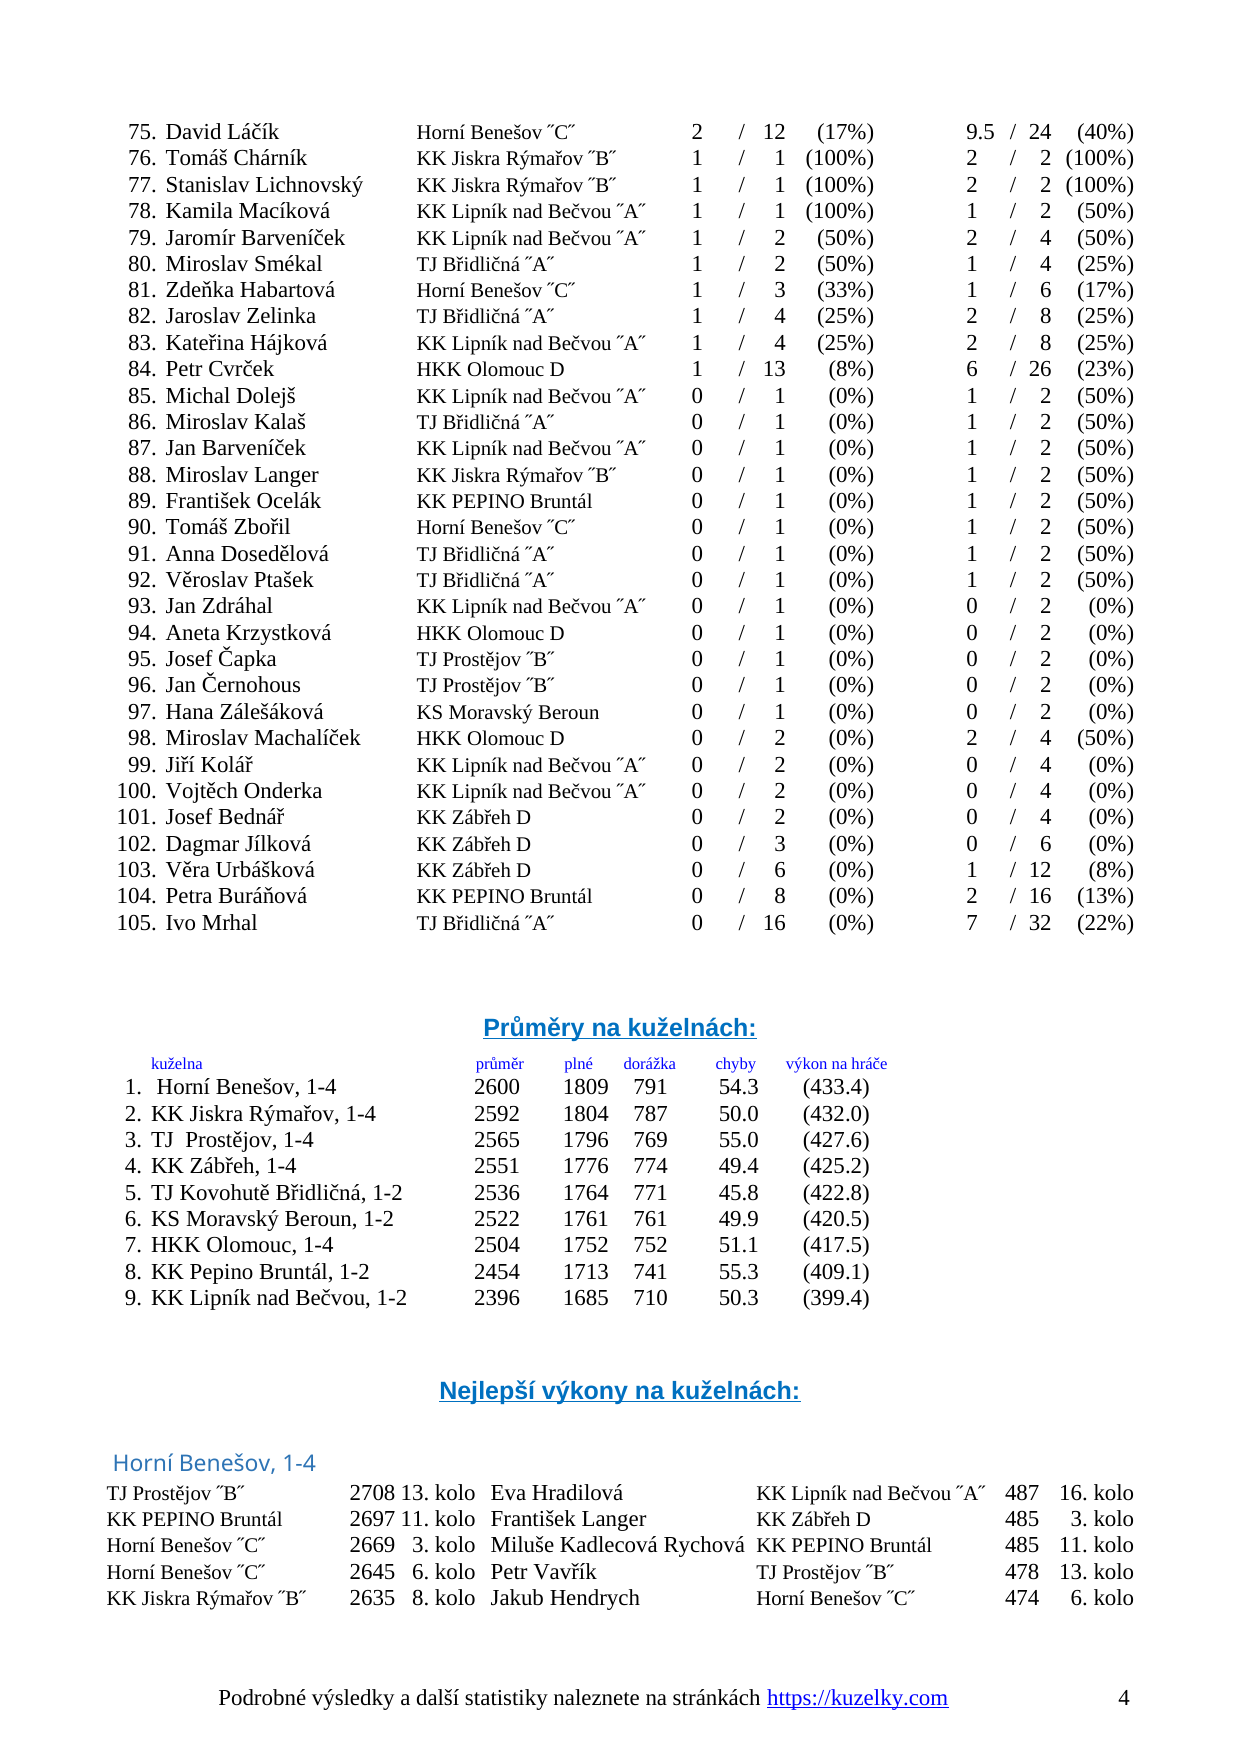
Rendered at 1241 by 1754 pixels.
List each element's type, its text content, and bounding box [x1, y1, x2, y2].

text 2. KK Jiskra Rýmařov, 1-4 2592 1804 787 50.0 (432.0) [106, 1099, 1134, 1126]
text 77. Stanislav Lichnovský KK Jiskra Rýmařov ˝B˝ 1 / 1 (100%) 2 / 2 (100%) [106, 171, 1134, 197]
text 98. Miroslav Machalíček HKK Olomouc D 0 / 2 (0%) 2 / 4 (50%) [106, 724, 1134, 751]
text 83. Kateřina Hájková KK Lipník nad Bečvou ˝A˝ 1 / 4 (25%) 2 / 8 (25%) [106, 329, 1134, 355]
text 1. Horní Benešov, 1-4 2600 1809 791 54.3 (433.4) [106, 1073, 1134, 1099]
text 3. TJ Prostějov, 1-4 2565 1796 769 55.0 (427.6) [106, 1126, 1134, 1152]
subtitle Horní Benešov, 1-4 [106, 1447, 1134, 1479]
text 82. Jaroslav Zelinka TJ Břidličná ˝A˝ 1 / 4 (25%) 2 / 8 (25%) [106, 303, 1134, 329]
text 87. Jan Barveníček KK Lipník nad Bečvou ˝A˝ 0 / 1 (0%) 1 / 2 (50%) [106, 434, 1134, 461]
text 100. Vojtěch Onderka KK Lipník nad Bečvou ˝A˝ 0 / 2 (0%) 0 / 4 (0%) [106, 777, 1134, 803]
text 97. Hana Zálešáková KS Moravský Beroun 0 / 1 (0%) 0 / 2 (0%) [106, 698, 1134, 724]
text 6. KS Moravský Beroun, 1-2 2522 1761 761 49.9 (420.5) [106, 1205, 1134, 1231]
text 85. Michal Dolejš KK Lipník nad Bečvou ˝A˝ 0 / 1 (0%) 1 / 2 (50%) [106, 382, 1134, 408]
text Horní Benešov ˝C˝ 2645 6. kolo Petr Vavřík TJ Prostějov ˝B˝ 478 13. kolo [106, 1558, 1134, 1584]
text kuželna průměr plné dorážka chyby výkon na hráče [106, 1054, 1134, 1073]
text 96. Jan Černohous TJ Prostějov ˝B˝ 0 / 1 (0%) 0 / 2 (0%) [106, 672, 1134, 698]
text 84. Petr Cvrček HKK Olomouc D 1 / 13 (8%) 6 / 26 (23%) [106, 355, 1134, 382]
text 92. Věroslav Ptašek TJ Břidličná ˝A˝ 0 / 1 (0%) 1 / 2 (50%) [106, 566, 1134, 592]
text 102. Dagmar Jílková KK Zábřeh D 0 / 3 (0%) 0 / 6 (0%) [106, 830, 1134, 856]
text KK PEPINO Bruntál 2697 11. kolo František Langer KK Zábřeh D 485 3. kolo [106, 1505, 1134, 1531]
text 89. František Ocelák KK PEPINO Bruntál 0 / 1 (0%) 1 / 2 (50%) [106, 487, 1134, 513]
text 88. Miroslav Langer KK Jiskra Rýmařov ˝B˝ 0 / 1 (0%) 1 / 2 (50%) [106, 461, 1134, 487]
text 103. Věra Urbášková KK Zábřeh D 0 / 6 (0%) 1 / 12 (8%) [106, 856, 1134, 882]
text 5. TJ Kovohutě Břidličná, 1-2 2536 1764 771 45.8 (422.8) [106, 1179, 1134, 1205]
text Horní Benešov ˝C˝ 2669 3. kolo Miluše Kadlecová Rychová KK PEPINO Bruntál 485 11. kolo [106, 1531, 1134, 1558]
text 104. Petra Buráňová KK PEPINO Bruntál 0 / 8 (0%) 2 / 16 (13%) [106, 882, 1134, 909]
text 76. Tomáš Chárník KK Jiskra Rýmařov ˝B˝ 1 / 1 (100%) 2 / 2 (100%) [106, 144, 1134, 171]
text 95. Josef Čapka TJ Prostějov ˝B˝ 0 / 1 (0%) 0 / 2 (0%) [106, 645, 1134, 672]
text 4. KK Zábřeh, 1-4 2551 1776 774 49.4 (425.2) [106, 1152, 1134, 1179]
text 8. KK Pepino Bruntál, 1-2 2454 1713 741 55.3 (409.1) [106, 1258, 1134, 1284]
text 7. HKK Olomouc, 1-4 2504 1752 752 51.1 (417.5) [106, 1231, 1134, 1258]
text KK Jiskra Rýmařov ˝B˝ 2635 8. kolo Jakub Hendrych Horní Benešov ˝C˝ 474 6. kolo [106, 1584, 1134, 1610]
text 94. Aneta Krzystková HKK Olomouc D 0 / 1 (0%) 0 / 2 (0%) [106, 619, 1134, 645]
text 101. Josef Bednář KK Zábřeh D 0 / 2 (0%) 0 / 4 (0%) [106, 803, 1134, 830]
text 93. Jan Zdráhal KK Lipník nad Bečvou ˝A˝ 0 / 1 (0%) 0 / 2 (0%) [106, 592, 1134, 619]
text 9. KK Lipník nad Bečvou, 1-2 2396 1685 710 50.3 (399.4) [106, 1284, 1134, 1310]
text Průměry na kuželnách: [94, 1013, 1145, 1042]
text TJ Prostějov ˝B˝ 2708 13. kolo Eva Hradilová KK Lipník nad Bečvou ˝A˝ 487 16. kolo [106, 1479, 1134, 1505]
text 105. Ivo Mrhal TJ Břidličná ˝A˝ 0 / 16 (0%) 7 / 32 (22%) [106, 909, 1134, 935]
text 86. Miroslav Kalaš TJ Břidličná ˝A˝ 0 / 1 (0%) 1 / 2 (50%) [106, 408, 1134, 434]
text 79. Jaromír Barveníček KK Lipník nad Bečvou ˝A˝ 1 / 2 (50%) 2 / 4 (50%) [106, 223, 1134, 250]
text 99. Jiří Kolář KK Lipník nad Bečvou ˝A˝ 0 / 2 (0%) 0 / 4 (0%) [106, 751, 1134, 777]
text 80. Miroslav Smékal TJ Břidličná ˝A˝ 1 / 2 (50%) 1 / 4 (25%) [106, 250, 1134, 276]
text 81. Zdeňka Habartová Horní Benešov ˝C˝ 1 / 3 (33%) 1 / 6 (17%) [106, 276, 1134, 303]
text 91. Anna Dosedělová TJ Břidličná ˝A˝ 0 / 1 (0%) 1 / 2 (50%) [106, 540, 1134, 566]
text 90. Tomáš Zbořil Horní Benešov ˝C˝ 0 / 1 (0%) 1 / 2 (50%) [106, 513, 1134, 540]
text Nejlepší výkony na kuželnách: [94, 1376, 1145, 1404]
text 78. Kamila Macíková KK Lipník nad Bečvou ˝A˝ 1 / 1 (100%) 1 / 2 (50%) [106, 197, 1134, 223]
text 75. David Láčík Horní Benešov ˝C˝ 2 / 12 (17%) 9.5 / 24 (40%) [106, 118, 1134, 144]
